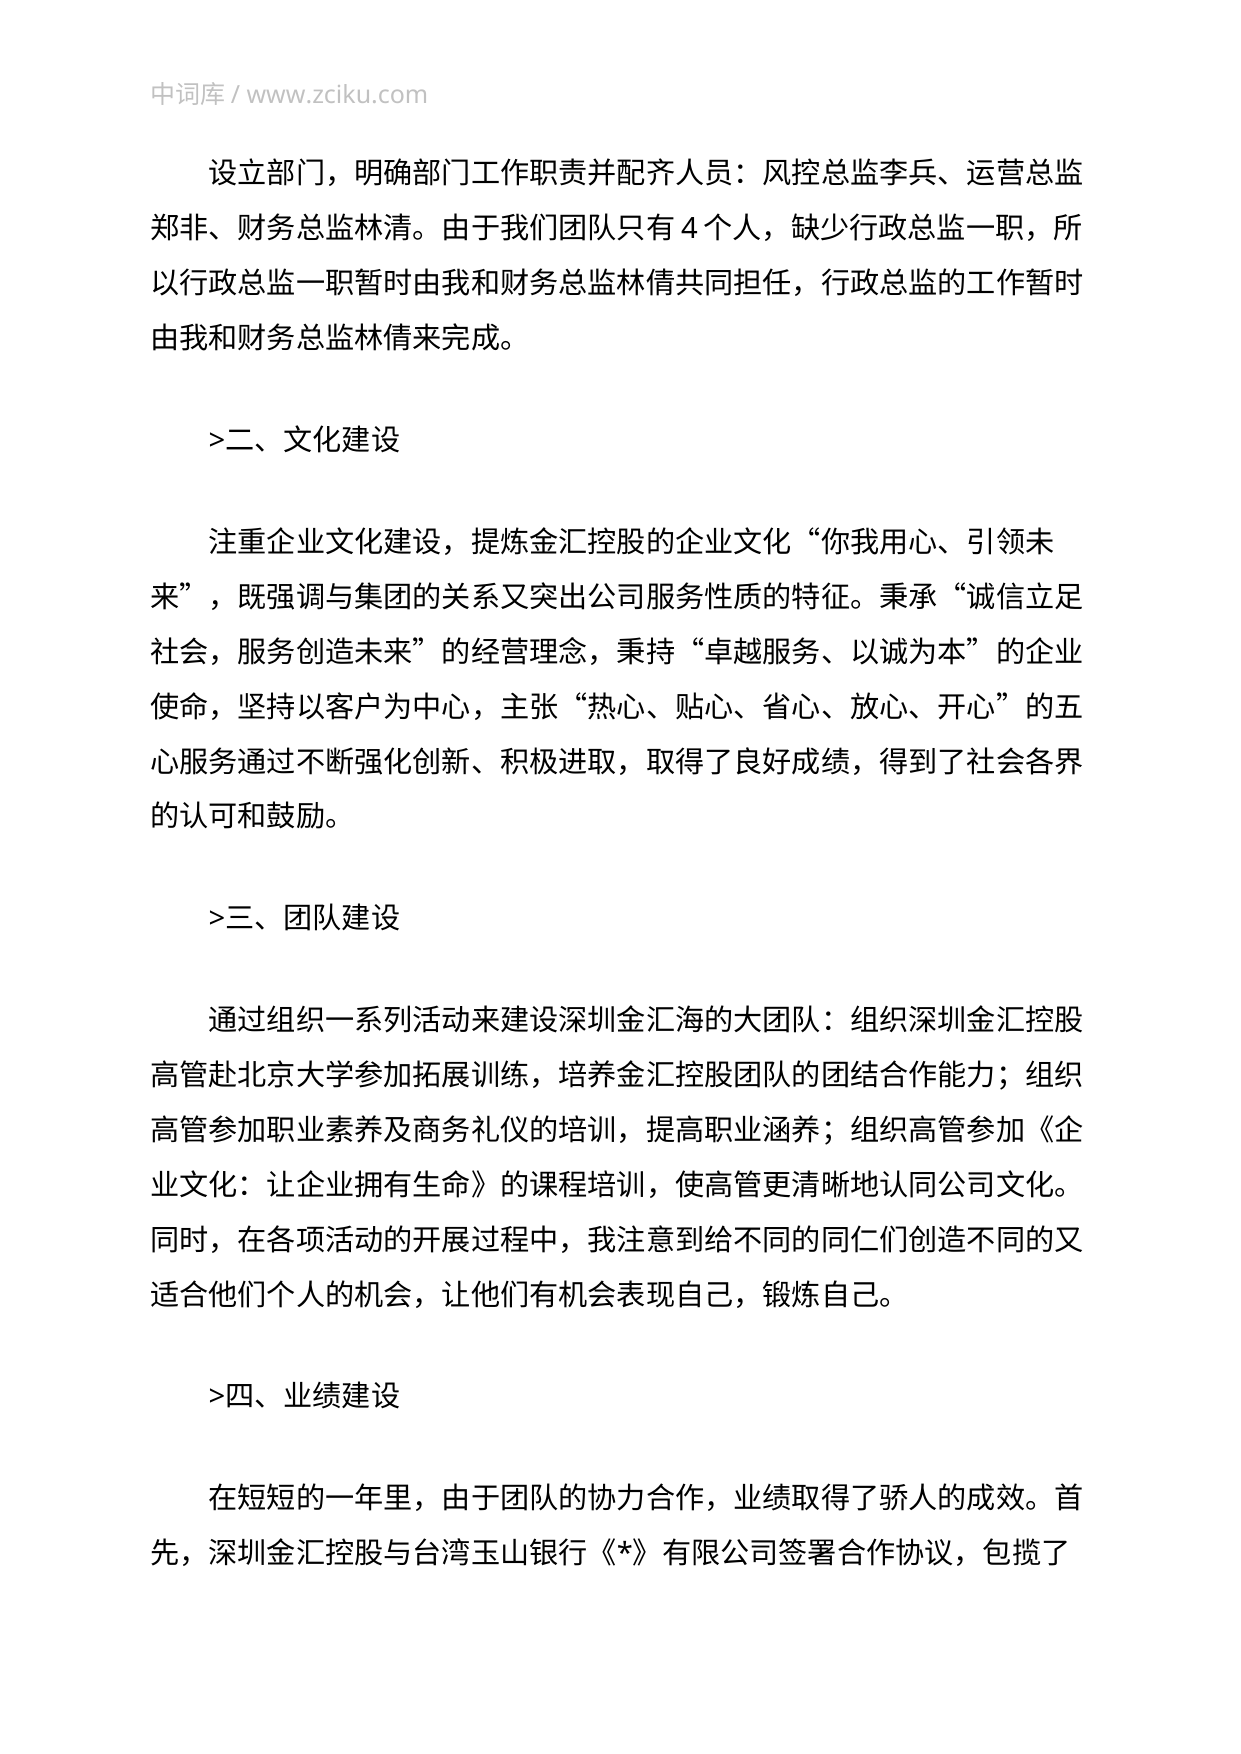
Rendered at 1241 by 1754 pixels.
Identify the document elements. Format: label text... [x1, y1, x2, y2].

text >二、文化建设 [150, 417, 1090, 459]
text 注重企业文化建设，提炼金汇控股的企业文化“你我用心、引领未来”，既强调与集团的关系又突出公司服务性质的特征。秉承“诚信立足社会，服务创造未来”的经营理念，秉持“卓越服务、以诚为本”的企业使命，坚持以客户为中心，主张“热心、贴心、省心、放心、开心”的五心服务通过不断强化创新、积极进取，取得了良好成绩，得到了社会各界的认可和鼓励。 [150, 518, 1090, 835]
text >三、团队建设 [150, 895, 1090, 937]
text 通过组织一系列活动来建设深圳金汇海的大团队：组织深圳金汇控股高管赴北京大学参加拓展训练，培养金汇控股团队的团结合作能力；组织高管参加职业素养及商务礼仪的培训，提高职业涵养；组织高管参加《企业文化：让企业拥有生命》的课程培训，使高管更清晰地认同公司文化。同时，在各项活动的开展过程中，我注意到给不同的同仁们创造不同的又适合他们个人的机会，让他们有机会表现自己，锻炼自己。 [150, 997, 1090, 1313]
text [150, 1475, 1090, 1572]
text >四、业绩建设 [150, 1373, 1090, 1415]
text 设立部门，明确部门工作职责并配齐人员：风控总监李兵、运营总监郑非、财务总监林清。由于我们团队只有4个人，缺少行政总监一职，所以行政总监一职暂时由我和财务总监林倩共同担任，行政总监的工作暂时由我和财务总监林倩来完成。 [150, 150, 1090, 357]
